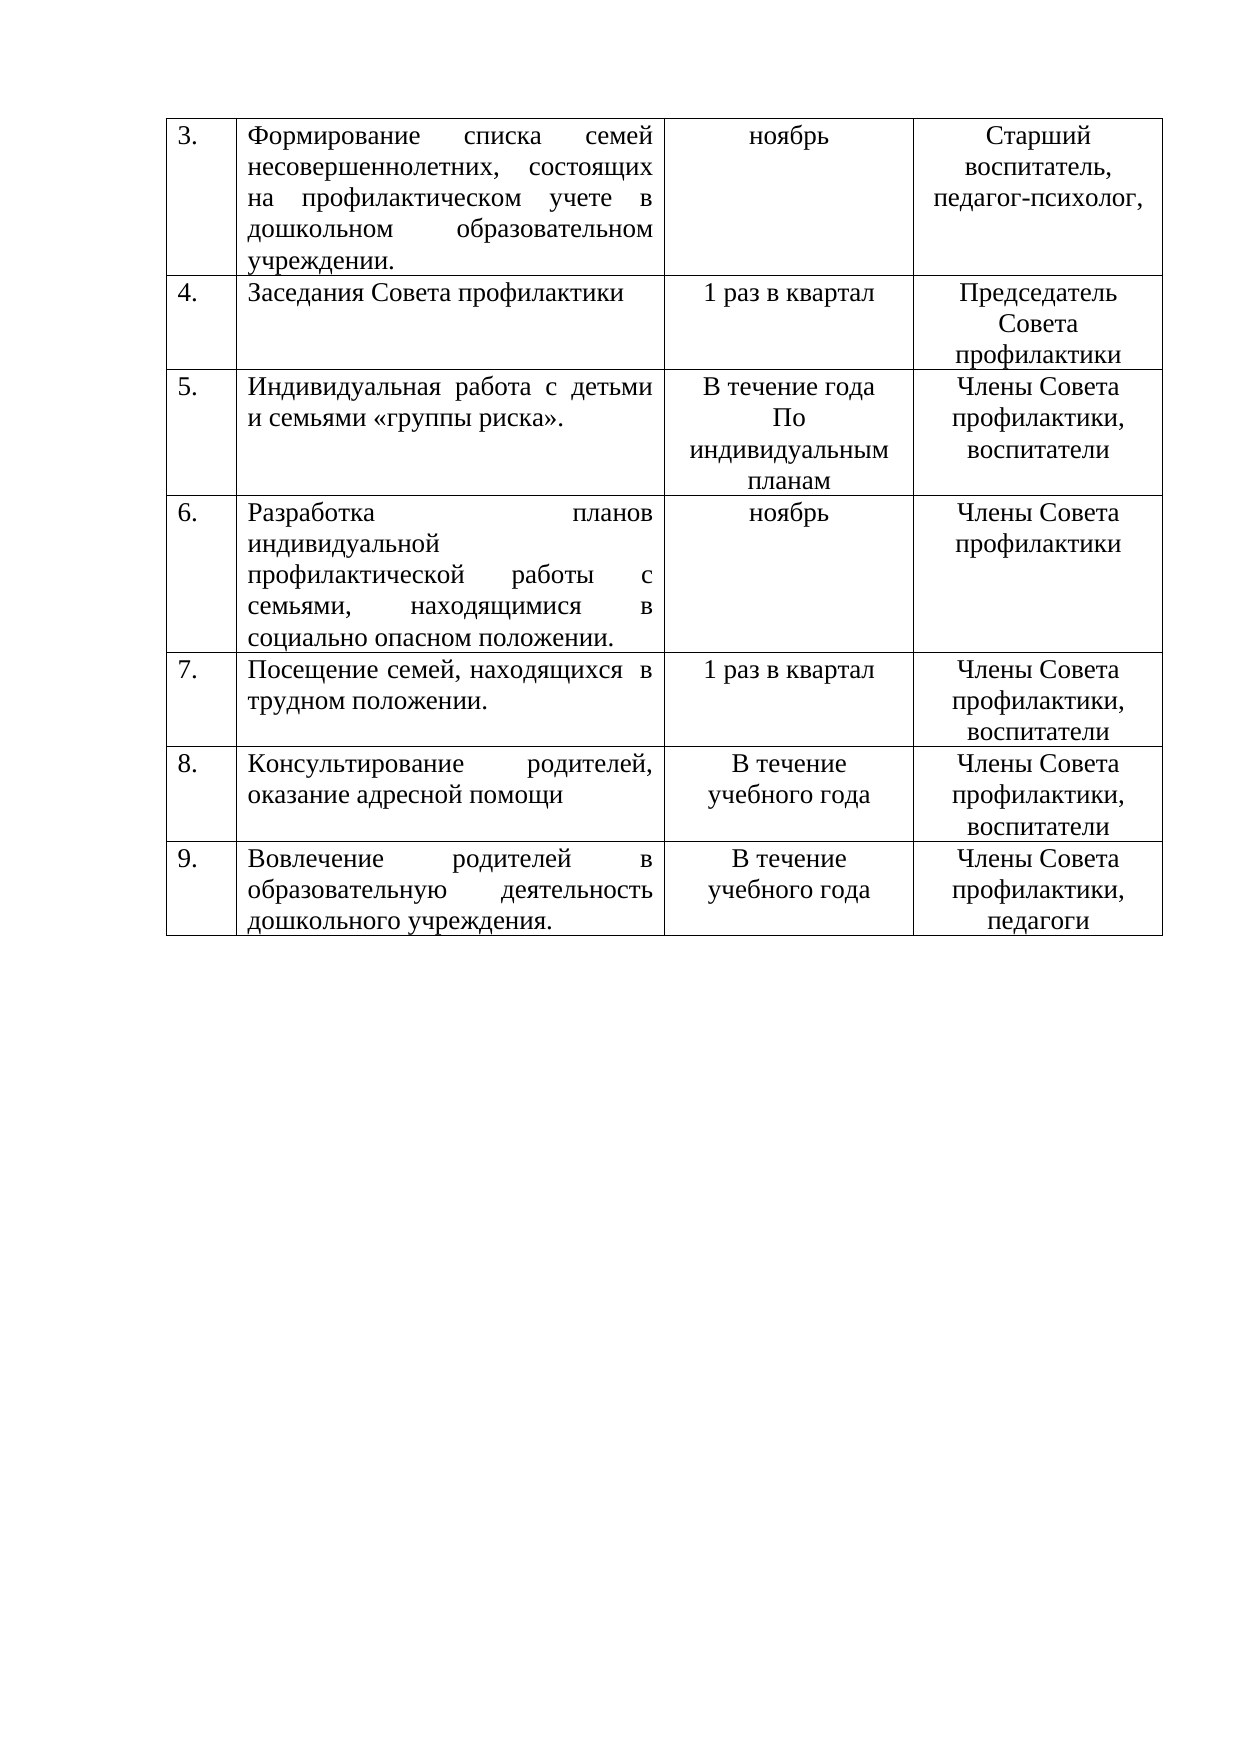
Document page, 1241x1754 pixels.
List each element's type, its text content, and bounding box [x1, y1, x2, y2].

table_cell В течение года По индивидуальным планам [665, 370, 913, 495]
table_cell ноябрь [665, 496, 913, 652]
table_cell Заседания Совета профилактики [237, 276, 664, 369]
table_cell 9. [167, 842, 236, 935]
table_cell Члены Совета профилактики, воспитатели [914, 370, 1162, 495]
table_cell В течение учебного года [665, 842, 913, 935]
table_cell Председатель Совета профилактики [914, 276, 1162, 369]
table_cell Члены Совета профилактики, воспитатели [914, 747, 1162, 841]
table_cell 4. [167, 276, 236, 369]
table_cell 1 раз в квартал [665, 653, 913, 746]
table_cell Посещение семей, находящихся в трудном положении. [237, 653, 664, 746]
table_cell 7. [167, 653, 236, 746]
table_cell 3. [167, 119, 236, 275]
table_cell 5. [167, 370, 236, 495]
table_cell ноябрь [665, 119, 913, 275]
table_cell Старший воспитатель, педагог-психолог, [914, 119, 1162, 275]
table_cell Разработка планов индивидуальной профилактической работы с семьями, находящимися в социально опасном положении. [237, 496, 664, 652]
table_cell Вовлечение родителей в образовательную деятельность дошкольного учреждения. [237, 842, 664, 935]
table_cell Формирование списка семей несовершеннолетних, состоящих на профилактическом учете в дошкольном образовательном учреждении. [237, 119, 664, 275]
table_cell Консультирование родителей, оказание адресной помощи [237, 747, 664, 841]
table_cell Члены Совета профилактики [914, 496, 1162, 652]
table_cell Индивидуальная работа с детьми и семьями «группы риска». [237, 370, 664, 495]
table_cell Члены Совета профилактики, воспитатели [914, 653, 1162, 746]
table_cell 6. [167, 496, 236, 652]
table_cell В течение учебного года [665, 747, 913, 841]
table_cell 8. [167, 747, 236, 841]
table_cell Члены Совета профилактики, педагоги [914, 842, 1162, 935]
table_cell 1 раз в квартал [665, 276, 913, 369]
